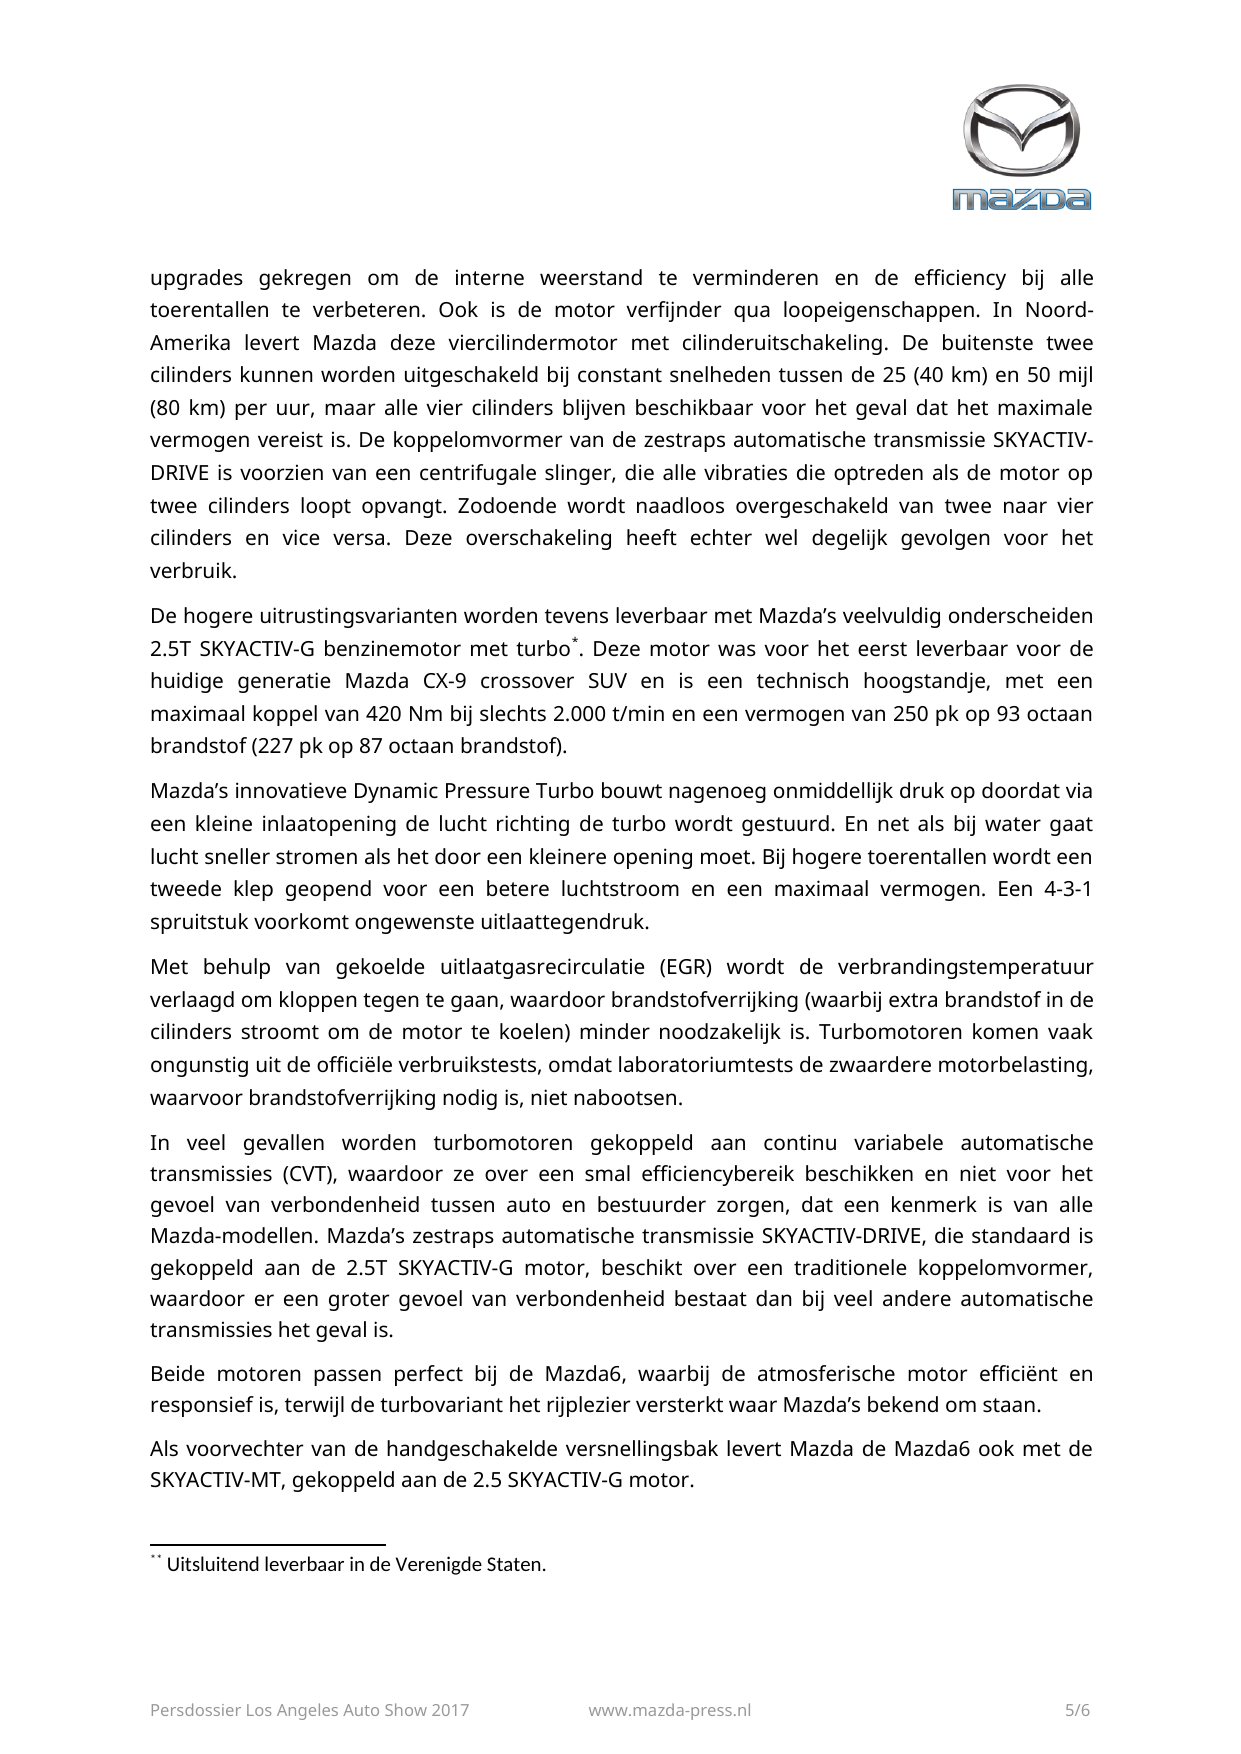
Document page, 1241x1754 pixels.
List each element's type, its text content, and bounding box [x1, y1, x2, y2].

text De hogere uitrustingsvarianten worden tevens leverbaar met Mazda’s veelvuldig onderscheiden 2.5T SKYACTIV-G benzinemotor met turbo*. Deze motor was voor het eerst leverbaar voor de huidige generatie Mazda CX-9 crossover SUV en is een technisch hoogstandje, met een maximaal koppel van 420 Nm bij slechts 2.000 t/min en een vermogen van 250 pk op 93 octaan brandstof (227 pk op 87 octaan brandstof). [150, 601, 1095, 760]
picture [951, 81, 1094, 214]
text Als voorvechter van de handgeschakelde versnellingsbak levert Mazda de Mazda6 ook met de SKYACTIV-MT, gekoppeld aan de 2.5 SKYACTIV-G motor. [150, 1434, 1095, 1494]
text Mazda’s innovatieve Dynamic Pressure Turbo bouwt nagenoeg onmiddellijk druk op doordat via een kleine inlaatopening de lucht richting de turbo wordt gestuurd. En net als bij water gaat lucht sneller stromen als het door een kleinere opening moet. Bij hogere toerentallen wordt een tweede klep geopend voor een betere luchtstroom en een maximaal vermogen. Een 4-3-1 spruitstuk voorkomt ongewenste uitlaattegendruk. [150, 777, 1095, 936]
text Beide motoren passen perfect bij de Mazda6, waarbij de atmosferische motor efficiënt en responsief is, terwijl de turbovariant het rijplezier versterkt waar Mazda’s bekend om staan. [150, 1359, 1095, 1419]
text In veel gevallen worden turbomotoren gekoppeld aan continu variabele automatische transmissies (CVT), waardoor ze over een smal efficiencybereik beschikken en niet voor het gevoel van verbondenheid tussen auto en bestuurder zorgen, dat een kenmerk is van alle Mazda-modellen. Mazda’s zestraps automatische transmissie SKYACTIV-DRIVE, die standaard is gekoppeld aan de 2.5T SKYACTIV-G motor, beschikt over een traditionele koppelomvormer, waardoor er een groter gevoel van verbondenheid bestaat dan bij veel andere automatische transmissies het geval is. [150, 1128, 1095, 1344]
text Met behulp van gekoelde uitlaatgasrecirculatie (EGR) wordt de verbrandingstemperatuur verlaagd om kloppen tegen te gaan, waardoor brandstofverrijking (waarbij extra brandstof in de cilinders stroomt om de motor te koelen) minder noodzakelijk is. Turbomotoren komen vaak ongunstig uit de officiële verbruikstests, omdat laboratoriumtests de zwaardere motorbelasting, waarvoor brandstofverrijking nodig is, niet nabootsen. [150, 952, 1095, 1111]
